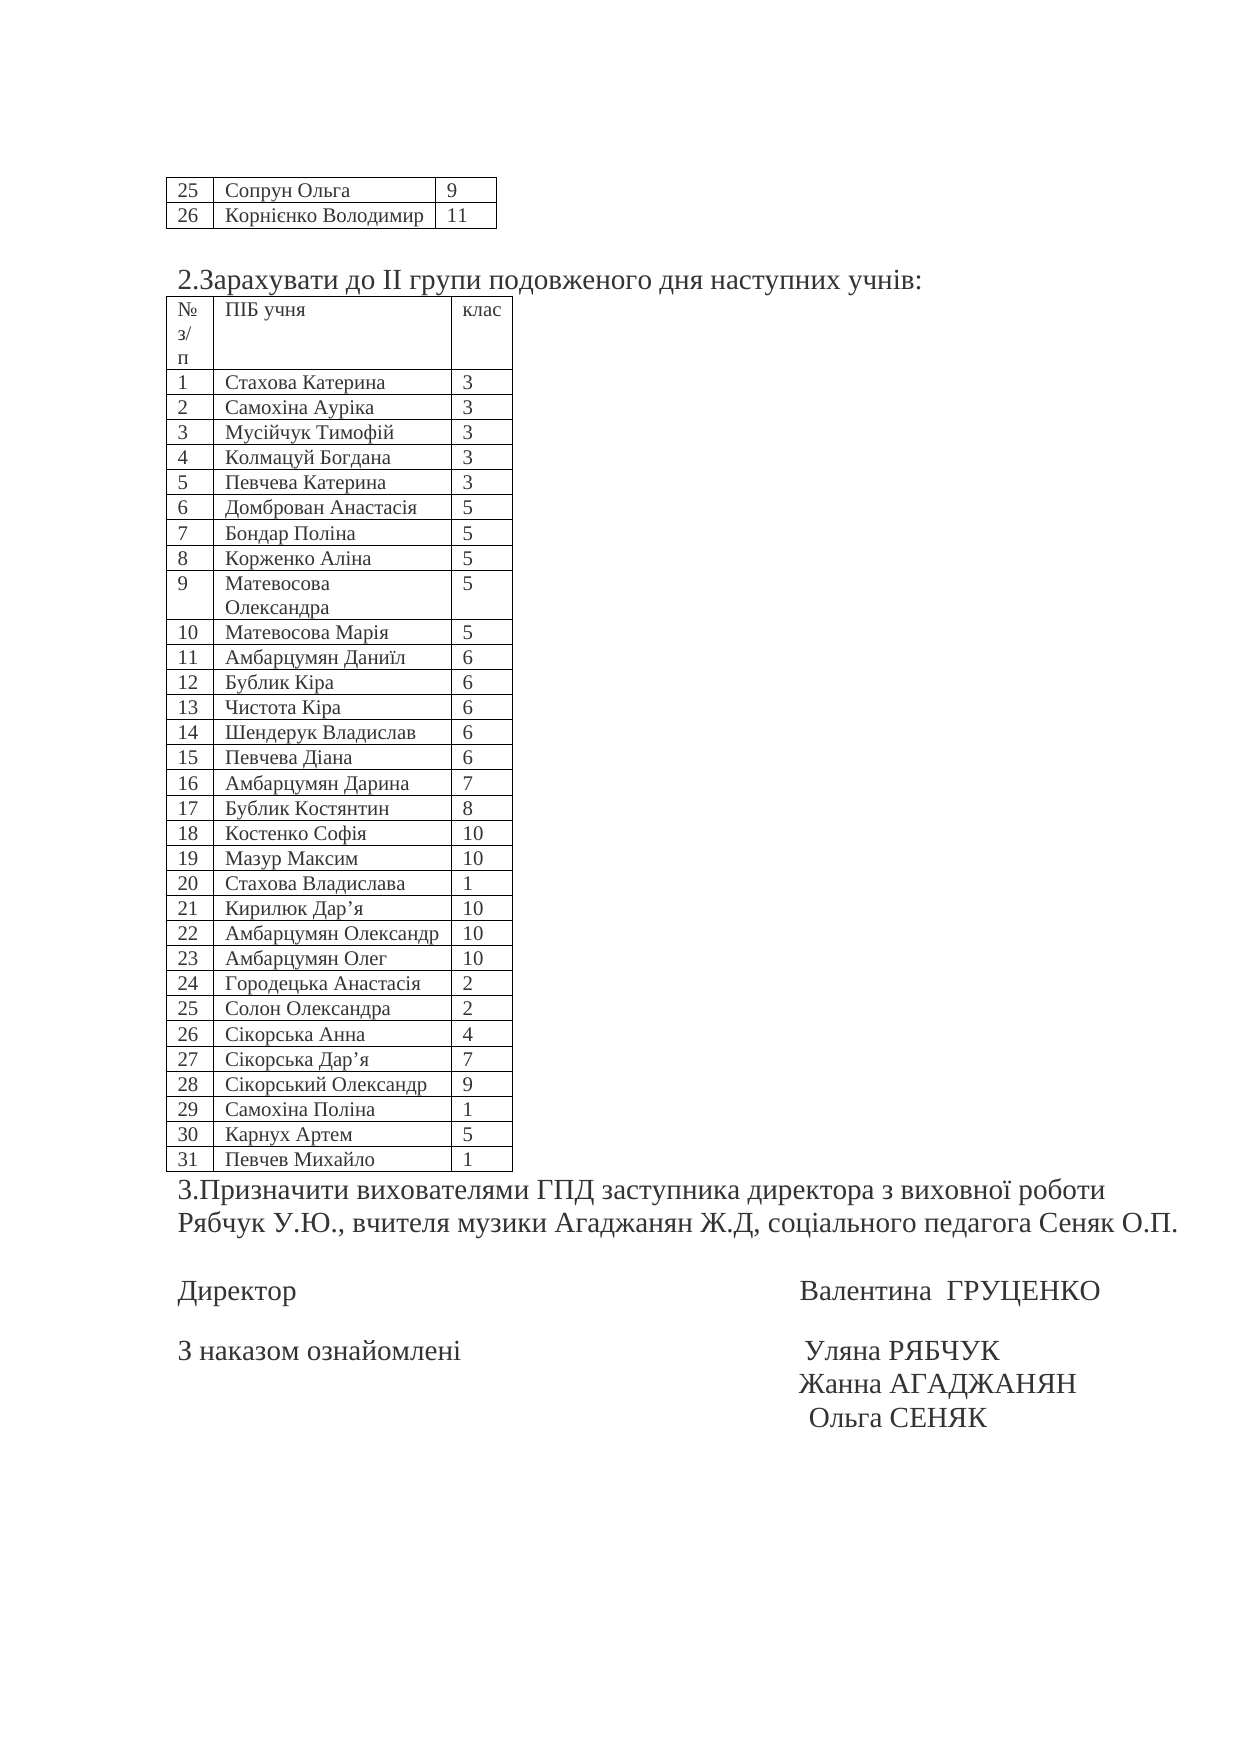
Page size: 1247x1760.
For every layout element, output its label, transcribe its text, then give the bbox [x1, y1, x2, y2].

table_cell 11 [436, 203, 496, 227]
table_cell 30 [167, 1122, 213, 1146]
table_cell 6 [452, 745, 512, 769]
table_cell Солон Олександра [214, 996, 451, 1020]
table_cell 24 [167, 971, 213, 995]
table_cell Певчева Катерина [214, 470, 451, 494]
table_cell 1 [452, 871, 512, 895]
table_cell Мазур Максим [214, 846, 451, 870]
table_cell Стахова Катерина [214, 370, 451, 394]
table_cell Сопрун Ольга [214, 178, 435, 202]
table_cell 10 [452, 921, 512, 945]
table_cell 6 [452, 720, 512, 744]
text Жанна АГАДЖАНЯН [177, 1366, 1188, 1400]
table_cell 27 [167, 1047, 213, 1071]
table_cell 10 [452, 846, 512, 870]
table_cell 1 [452, 1097, 512, 1121]
table_cell Кирилюк Дар’я [214, 896, 451, 920]
table_cell 7 [167, 520, 213, 544]
table_cell Бублик Костянтин [214, 796, 451, 819]
table_cell 3 [167, 420, 213, 444]
table_cell 25 [167, 178, 213, 202]
table_cell 6 [167, 495, 213, 519]
table_cell 9 [436, 178, 496, 202]
table_cell Бондар Поліна [214, 520, 451, 544]
table_cell 11 [167, 645, 213, 669]
table_cell 2 [452, 996, 512, 1020]
table_cell 23 [167, 946, 213, 970]
table_cell 9 [452, 1072, 512, 1096]
table_cell 6 [452, 670, 512, 694]
table_cell Карнух Артем [214, 1122, 451, 1146]
table_cell 5 [452, 546, 512, 569]
table_cell 5 [452, 620, 512, 644]
table_cell 5 [167, 470, 213, 494]
table_cell Амбарцумян Дарина [214, 770, 451, 794]
table_cell Стахова Владислава [214, 871, 451, 895]
table_cell 7 [452, 770, 512, 794]
table_cell Городецька Анастасія [214, 971, 451, 995]
table_cell 26 [167, 203, 213, 227]
table_header клас [452, 297, 512, 369]
table_cell 13 [167, 695, 213, 719]
table_cell Сікорський Олександр [214, 1072, 451, 1096]
table_cell 2 [167, 395, 213, 419]
table_cell 6 [452, 645, 512, 669]
table_cell 3 [452, 395, 512, 419]
table_cell Бублик Кіра [214, 670, 451, 694]
table_cell 4 [452, 1021, 512, 1046]
table_cell Амбарцумян Олександр [214, 921, 451, 945]
table_cell 16 [167, 770, 213, 794]
table_cell Костенко Софія [214, 821, 451, 845]
table_cell Шендерук Владислав [214, 720, 451, 744]
table_cell 2 [452, 971, 512, 995]
table_cell 20 [167, 871, 213, 895]
table_cell 26 [167, 1021, 213, 1046]
table_cell 21 [167, 896, 213, 920]
table_cell 1 [452, 1147, 512, 1171]
table_cell Матевосова Олександра [214, 571, 451, 619]
table_cell 3 [452, 370, 512, 394]
table_cell 28 [167, 1072, 213, 1096]
table_cell 22 [167, 921, 213, 945]
table_cell Самохіна Поліна [214, 1097, 451, 1121]
table_cell Самохіна Ауріка [214, 395, 451, 419]
table_cell 8 [452, 796, 512, 819]
table_header ПІБ учня [214, 297, 451, 369]
table_cell Певчев Михайло [214, 1147, 451, 1171]
table_cell 29 [167, 1097, 213, 1121]
table_cell 4 [167, 445, 213, 469]
table_cell 3 [452, 420, 512, 444]
table_cell 5 [452, 571, 512, 619]
table_cell Корженко Аліна [214, 546, 451, 569]
table_cell 25 [167, 996, 213, 1020]
text Директор Валентина ГРУЦЕНКО [177, 1273, 1188, 1306]
table_cell 3 [452, 470, 512, 494]
table_cell Корнієнко Володимир [214, 203, 435, 227]
table_cell 7 [452, 1047, 512, 1071]
table_cell 10 [167, 620, 213, 644]
table_cell Колмацуй Богдана [214, 445, 451, 469]
table_cell 8 [167, 546, 213, 569]
table_cell Амбарцумян Даниїл [214, 645, 451, 669]
table_header № з/п [167, 297, 213, 369]
table_cell Сікорська Анна [214, 1021, 451, 1046]
table_cell 10 [452, 896, 512, 920]
table_cell 14 [167, 720, 213, 744]
text З наказом ознайомлені Уляна РЯБЧУК [177, 1333, 1188, 1366]
table_cell 5 [452, 495, 512, 519]
table_cell 3 [452, 445, 512, 469]
table_cell Мусійчук Тимофій [214, 420, 451, 444]
table_cell 10 [452, 946, 512, 970]
table_cell 19 [167, 846, 213, 870]
table_cell 5 [452, 520, 512, 544]
table_cell Матевосова Марія [214, 620, 451, 644]
table_cell 10 [452, 821, 512, 845]
text 2.Зарахувати до ІІ групи подовженого дня наступних учнів: [177, 262, 1188, 296]
table_cell 31 [167, 1147, 213, 1171]
table_cell Амбарцумян Олег [214, 946, 451, 970]
table_cell 17 [167, 796, 213, 819]
table_cell 12 [167, 670, 213, 694]
table_cell 1 [167, 370, 213, 394]
table_cell Чистота Кіра [214, 695, 451, 719]
table_cell 9 [167, 571, 213, 619]
table_cell Певчева Діана [214, 745, 451, 769]
table_cell Домброван Анастасія [214, 495, 451, 519]
table_cell Сікорська Дар’я [214, 1047, 451, 1071]
table_cell 18 [167, 821, 213, 845]
text 3.Призначити вихователями ГПД заступника директора з виховної роботи Рябчук У.Ю., вчителя музики Агаджанян Ж.Д, соціального педагога Сеняк О.П. [177, 1172, 1188, 1239]
text Ольга СЕНЯК [177, 1400, 1188, 1433]
table_cell 5 [452, 1122, 512, 1146]
table_cell 15 [167, 745, 213, 769]
table_cell 6 [452, 695, 512, 719]
